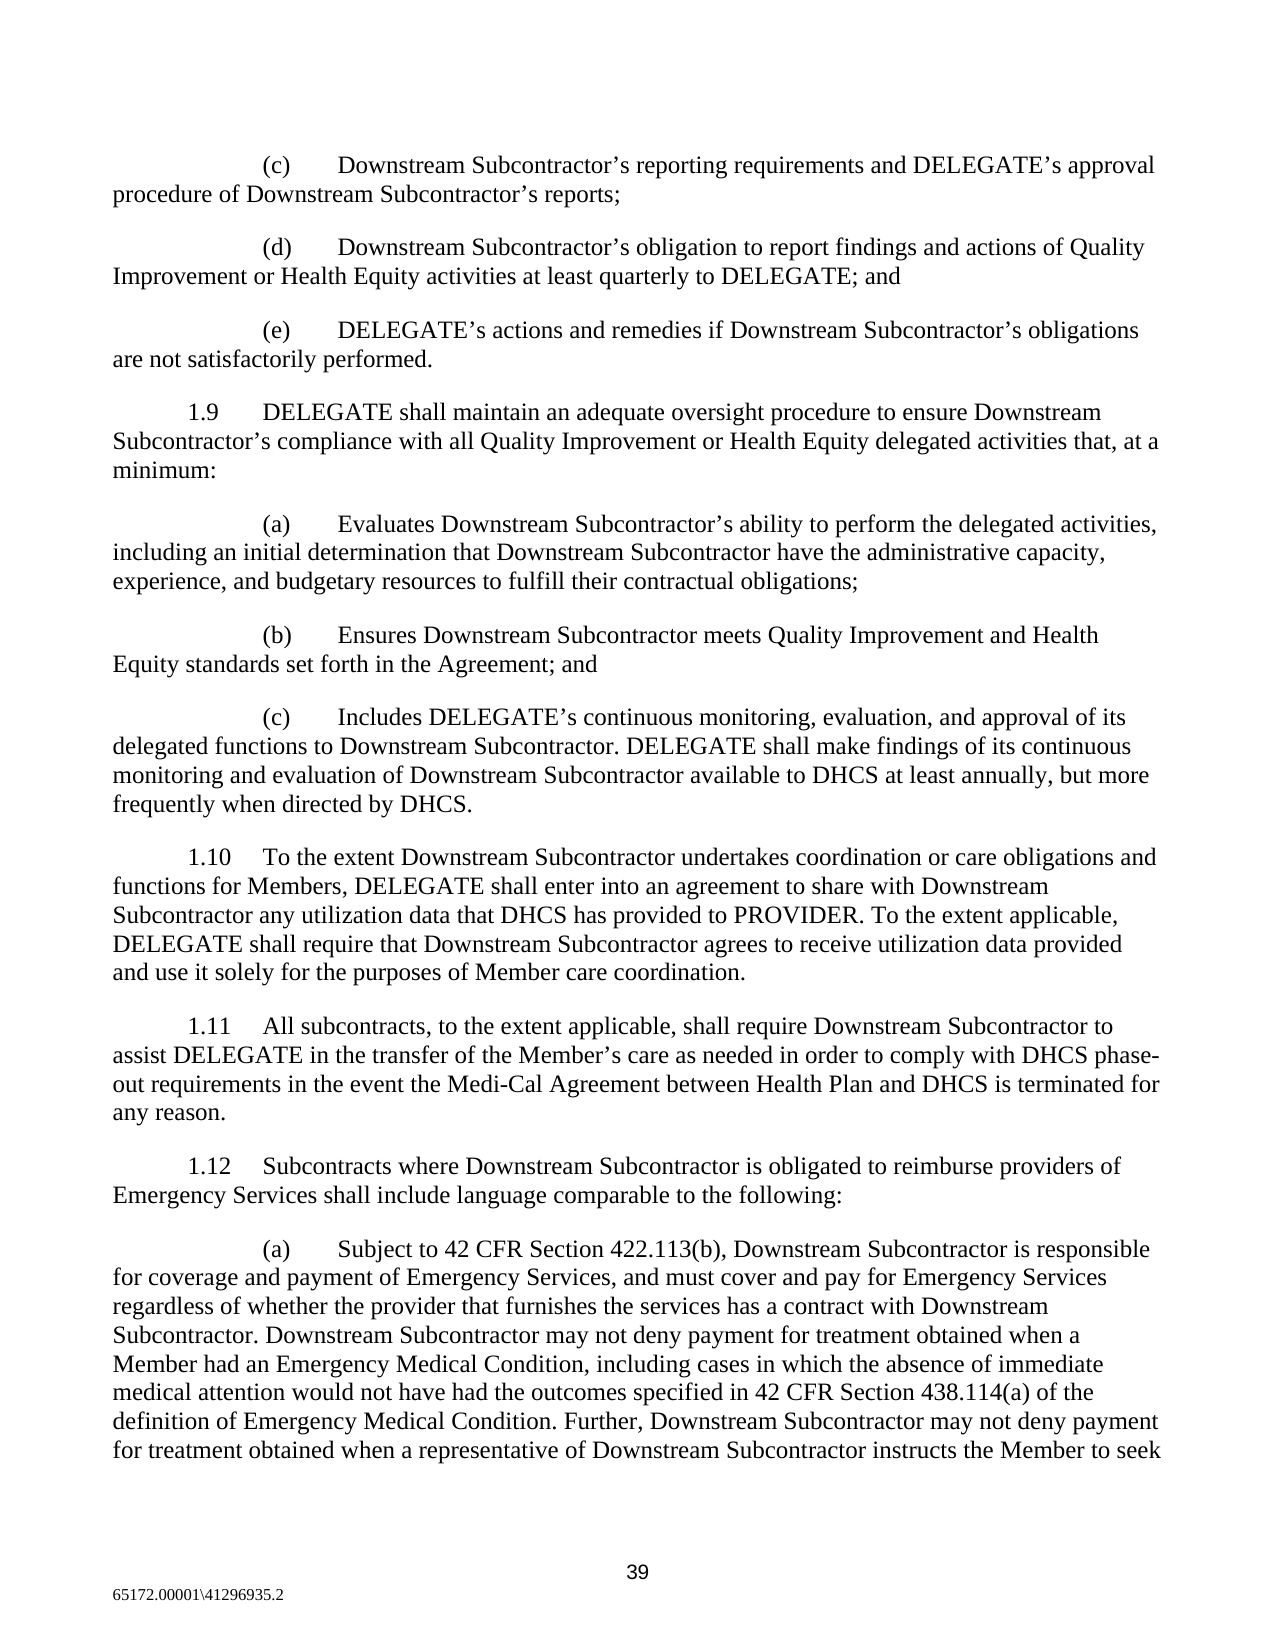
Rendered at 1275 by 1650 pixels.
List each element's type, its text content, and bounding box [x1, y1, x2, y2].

text All subcontracts, to the extent applicable, shall require Downstream Subcontractor to assist DELEGATE in the transfer of the Member’s care as needed in order to comply with DHCS phase-out requirements in the event the Medi-Cal Agreement between Health Plan and DHCS is terminated for any reason. [112, 1011, 1162, 1126]
text Ensures Downstream Subcontractor meets Quality Improvement and Health Equity standards set forth in the Agreement; and [112, 620, 1162, 677]
text Subcontracts where Downstream Subcontractor is obligated to reimburse providers of Emergency Services shall include language comparable to the following: [112, 1151, 1162, 1209]
text Includes DELEGATE’s continuous monitoring, evaluation, and approval of its delegated functions to Downstream Subcontractor. DELEGATE shall make findings of its continuous monitoring and evaluation of Downstream Subcontractor available to DHCS at least annually, but more frequently when directed by DHCS. [112, 702, 1162, 817]
text Evaluates Downstream Subcontractor’s ability to perform the delegated activities, including an initial determination that Downstream Subcontractor have the administrative capacity, experience, and budgetary resources to fulfill their contractual obligations; [112, 509, 1162, 595]
text To the extent Downstream Subcontractor undertakes coordination or care obligations and functions for Members, DELEGATE shall enter into an agreement to share with Downstream Subcontractor any utilization data that DHCS has provided to PROVIDER. To the extent applicable, DELEGATE shall require that Downstream Subcontractor agrees to receive utilization data provided and use it solely for the purposes of Member care coordination. [112, 842, 1162, 986]
text DELEGATE’s actions and remedies if Downstream Subcontractor’s obligations are not satisfactorily performed. [112, 315, 1162, 372]
text Downstream Subcontractor’s reporting requirements and DELEGATE’s approval procedure of Downstream Subcontractor’s reports; [112, 150, 1162, 207]
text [112, 1234, 1162, 1464]
text DELEGATE shall maintain an adequate oversight procedure to ensure Downstream Subcontractor’s compliance with all Quality Improvement or Health Equity delegated activities that, at a minimum: [112, 397, 1162, 484]
text Downstream Subcontractor’s obligation to report findings and actions of Quality Improvement or Health Equity activities at least quarterly to DELEGATE; and [112, 232, 1162, 290]
